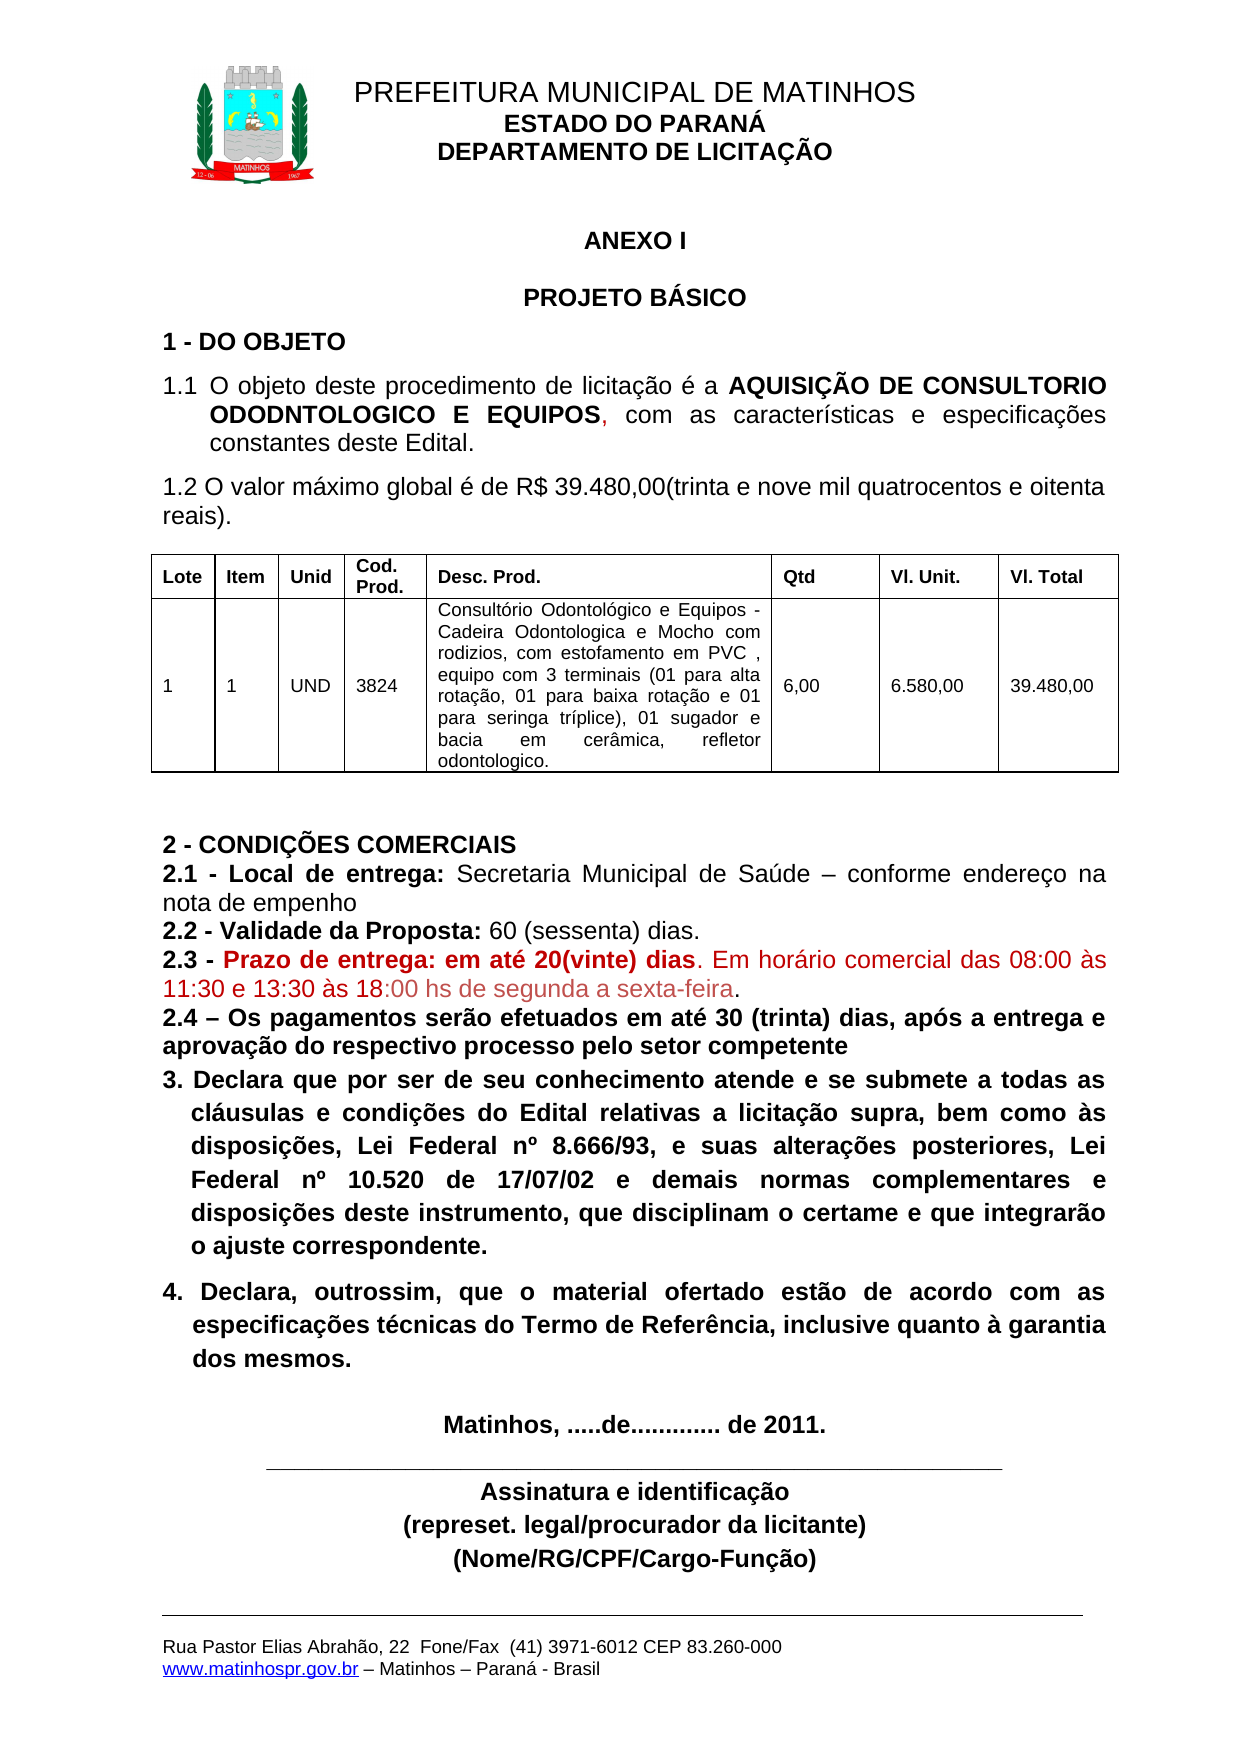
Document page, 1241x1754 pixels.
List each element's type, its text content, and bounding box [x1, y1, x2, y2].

text 2 - CONDIÇÕES COMERCIAIS [162, 830, 1107, 859]
table_header Lote [152, 555, 214, 598]
table_header Qtd [772, 555, 879, 598]
text 1 - DO OBJETO [162, 327, 1107, 356]
table_cell 6,00 [772, 599, 879, 771]
text 3. Declara que por ser de seu conhecimento atende e se submete a todas as cláusulas e condições do Edital relativas a licitação supra, bem como às disposições, Lei Federal nº 8.666/93, e suas alterações posteriores, Lei Federal nº 10.520 de 17/07/02 e demais normas complementares e disposições deste instrumento, que disciplinam o certame e que integrarão o ajuste correspondente. [162, 1060, 1107, 1260]
table_header Cod. Prod. [345, 555, 426, 598]
table_cell UND [279, 599, 344, 771]
table_cell Consultório Odontológico e Equipos - Cadeira Odontologica e Mocho com rodizios, com estofamento em PVC , equipo com 3 terminais (01 para alta rotação, 01 para baixa rotação e 01 para seringa tríplice), 01 sugador e bacia em cerâmica, refletor odontologico. [427, 599, 771, 771]
text 1.2 O valor máximo global é de R$ 39.480,00(trinta e nove mil quatrocentos e oitenta reais). [162, 472, 1107, 530]
table_header Unid [279, 555, 344, 598]
table_cell 6.580,00 [880, 599, 998, 771]
text 2.3 - Prazo de entrega: em até 20(vinte) dias. Em horário comercial das 08:00 às 11:30 e 13:30 às 18:00 hs de segunda a sexta-feira. [162, 945, 1107, 1002]
table_header Desc. Prod. [427, 555, 771, 598]
picture [191, 66, 314, 184]
text PROJETO BÁSICO [162, 283, 1107, 312]
table_cell 3824 [345, 599, 426, 771]
text Matinhos, .....de............. de 2011. [162, 1406, 1107, 1439]
table_header Vl. Total [999, 555, 1118, 598]
list O objeto deste procedimento de licitação é a AQUISIÇÃO DE CONSULTORIO ODODNTOLOGICO E EQUIPOS, com as características e especificações constantes deste Edital. [162, 371, 1107, 457]
text Assinatura e identificação [162, 1472, 1107, 1506]
text _____________________________________________________ [162, 1439, 1107, 1472]
text (Nome/RG/CPF/Cargo-Função) [162, 1539, 1107, 1572]
table_header Item [216, 555, 278, 598]
text 2.2 - Validade da Proposta: (sessenta) dias. [162, 916, 1107, 945]
table_header Vl. Unit. [880, 555, 998, 598]
text 2.4 – Os pagamentos serão efetuados em até 30 (trinta) dias, após a entrega e aprovação do respectivo processo pelo setor competente [162, 1002, 1107, 1060]
table_cell 1 [152, 599, 214, 771]
text (represet. legal/procurador da licitante) [162, 1506, 1107, 1539]
text 4. Declara, outrossim, que o material ofertado estão de acordo com as especificações técnicas do Termo de Referência, inclusive quanto à garantia dos mesmos. [162, 1272, 1107, 1372]
table_cell 39.480,00 [999, 599, 1118, 771]
text 2.1 - Local de entrega: Secretaria Municipal de Saúde – conforme endereço na nota de empenho [162, 859, 1107, 916]
table_cell 1 [216, 599, 278, 771]
text ANEXO I [162, 226, 1107, 255]
